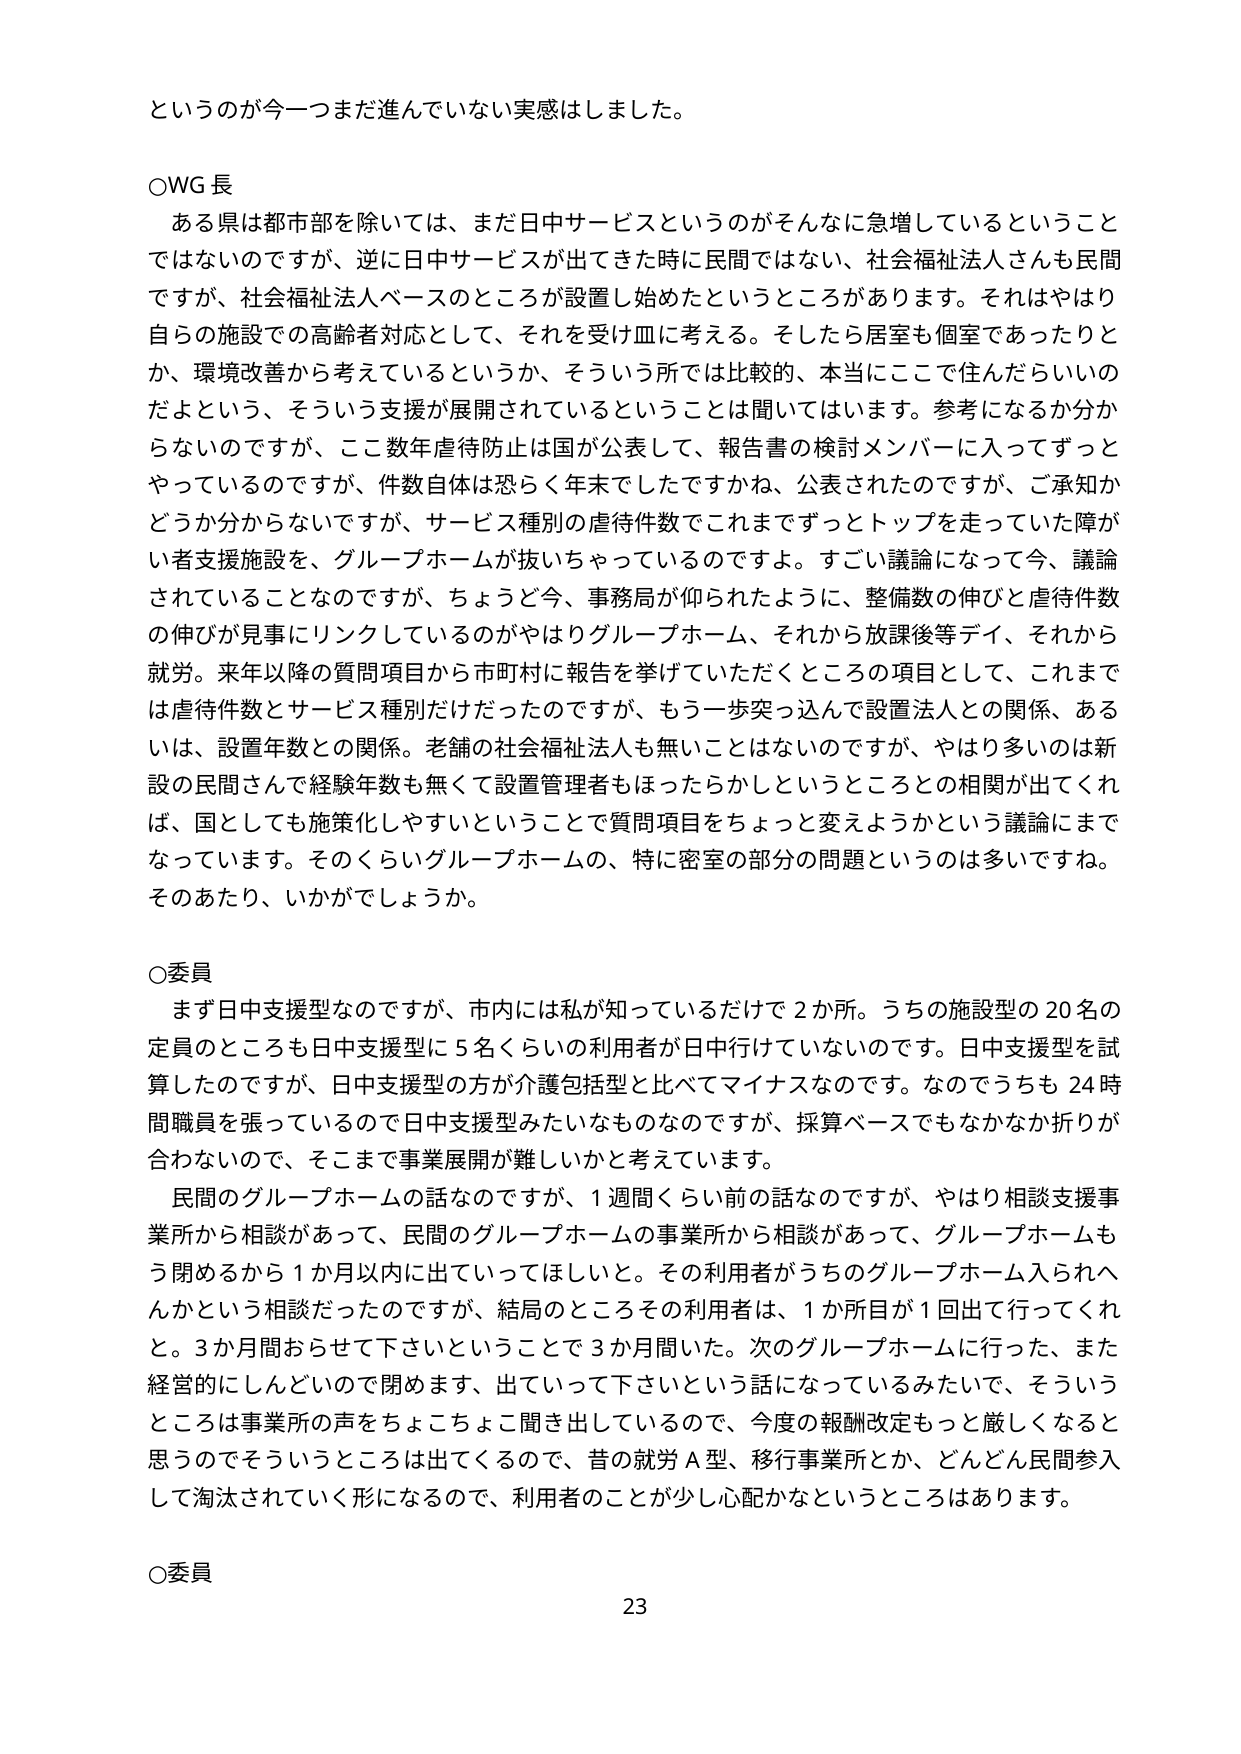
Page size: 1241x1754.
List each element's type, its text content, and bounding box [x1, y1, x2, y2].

text 民間のグループホームの話なのですが、1週間くらい前の話なのですが、やはり相談支援事業所から相談があって、民間のグループホームの事業所から相談があって、グループホームもう閉めるから1か月以内に出ていってほしいと。その利用者がうちのグループホーム入られへんかという相談だったのですが、結局のところその利用者は、1か所目が1回出て行ってくれと。3か月間おらせて下さいということで3か月間いた。次のグループホームに行った、また経営的にしんどいので閉めます、出ていって下さいという話になっているみたいで、そういうところは事業所の声をちょこちょこ聞き出しているので、今度の報酬改定もっと厳しくなると思うのでそういうところは出てくるので、昔の就労A型、移行事業所とか、どんどん民間参入して淘汰されていく形になるので、利用者のことが少し心配かなというところはあります。 [148, 1177, 1122, 1515]
text ○委員 [148, 952, 1122, 990]
text ある県は都市部を除いては、まだ日中サービスというのがそんなに急増しているということではないのですが、逆に日中サービスが出てきた時に民間ではない、社会福祉法人さんも民間ですが、社会福祉法人ベースのところが設置し始めたというところがあります。それはやはり自らの施設での高齢者対応として、それを受け皿に考える。そしたら居室も個室であったりとか、環境改善から考えているというか、そういう所では比較的、本当にここで住んだらいいのだよという、そういう支援が展開されているということは聞いてはいます。参考になるか分からないのですが、ここ数年虐待防止は国が公表して、報告書の検討メンバーに入ってずっとやっているのですが、件数自体は恐らく年末でしたですかね、公表されたのですが、ご承知かどうか分からないですが、サービス種別の虐待件数でこれまでずっとトップを走っていた障がい者支援施設を、グループホームが抜いちゃっているのですよ。すごい議論になって今、議論されていることなのですが、ちょうど今、事務局が仰られたように、整備数の伸びと虐待件数の伸びが見事にリンクしているのがやはりグループホーム、それから放課後等デイ、それから就労。来年以降の質問項目から市町村に報告を挙げていただくところの項目として、これまでは虐待件数とサービス種別だけだったのですが、もう一歩突っ込んで設置法人との関係、あるいは、設置年数との関係。老舗の社会福祉法人も無いことはないのですが、やはり多いのは新設の民間さんで経験年数も無くて設置管理者もほったらかしというところとの相関が出てくれば、国としても施策化しやすいということで質問項目をちょっと変えようかという議論にまでなっています。そのくらいグループホームの、特に密室の部分の問題というのは多いですね。そのあたり、いかがでしょうか。 [148, 202, 1122, 915]
text ○WG長 [148, 165, 1122, 202]
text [148, 90, 1122, 127]
text ○委員 [148, 1552, 1122, 1590]
text まず日中支援型なのですが、市内には私が知っているだけで2か所。うちの施設型の20名の定員のところも日中支援型に5名くらいの利用者が日中行けていないのです。日中支援型を試算したのですが、日中支援型の方が介護包括型と比べてマイナスなのです。なのでうちも24時間職員を張っているので日中支援型みたいなものなのですが、採算ベースでもなかなか折りが合わないので、そこまで事業展開が難しいかと考えています。 [148, 990, 1122, 1177]
